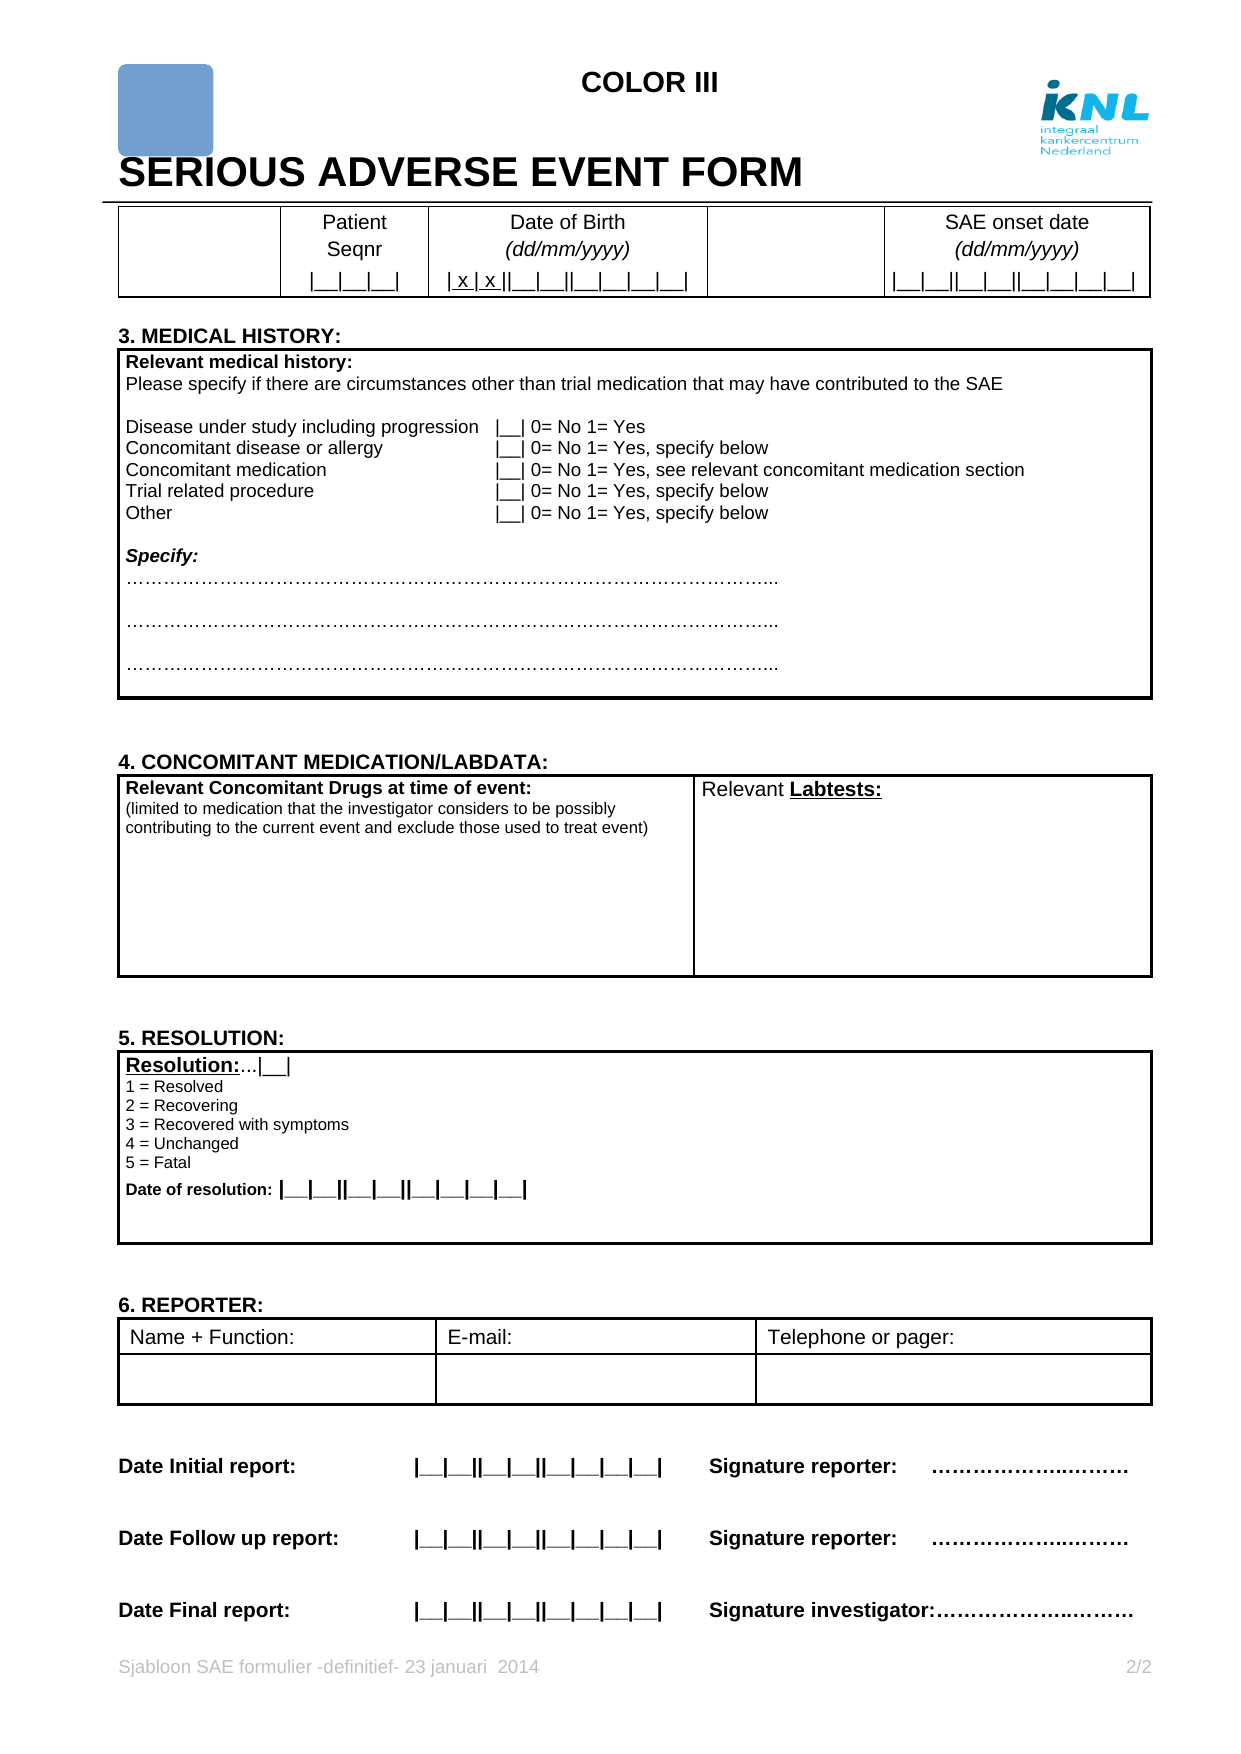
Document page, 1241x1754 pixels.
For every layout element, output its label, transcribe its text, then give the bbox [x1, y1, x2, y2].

table_cell |__|__|__| [281, 261, 428, 296]
text Date Final report: |__|__||__|__||__|__|__|__| Signature investigator:………………..……… [118, 1598, 1181, 1622]
table_cell | x | x ||__|__||__|__|__|__| [429, 261, 707, 296]
table_cell [708, 261, 884, 296]
table_cell [757, 1355, 1150, 1403]
text Date Follow up report: |__|__||__|__||__|__|__|__| Signature reporter: ………………..……… [118, 1526, 1181, 1550]
table_header Date of Birth (dd/mm/yyyy) [429, 207, 707, 261]
picture [1039, 57, 1238, 155]
text 5. RESOLUTION: [118, 1026, 1181, 1049]
table_header [119, 207, 280, 261]
table_header E-mail: [437, 1320, 755, 1353]
text 6. REPORTER: [118, 1293, 1181, 1317]
table_header [708, 207, 884, 261]
table_header Resolution:...|__| 1 = Resolved 2 = Recovering 3 = Recovered with symptoms 4 = Unchanged 5 = Fatal Date of resolution: |__|__||__|__||__|__|__|__| [120, 1053, 1150, 1242]
table_header Relevant Labtests: [695, 777, 1150, 974]
table_cell |__|__||__|__||__|__|__|__| [885, 261, 1149, 296]
table_header Name + Function: [120, 1320, 435, 1353]
table_cell [119, 261, 280, 296]
table_header SAE onset date (dd/mm/yyyy) [885, 207, 1149, 261]
table_cell [120, 1355, 435, 1403]
table_header Relevant Concomitant Drugs at time of event: (limited to medication that the investigator considers to be possibly contributing to the current event and exclude those used to treat event) [120, 777, 693, 974]
text 3. MEDICAL HISTORY: [118, 324, 1181, 348]
table_header Patient Seqnr [281, 207, 428, 261]
text 4. CONCOMITANT MEDICATION/LABDATA: [118, 750, 1181, 774]
table_cell [437, 1355, 755, 1403]
table_header Relevant medical history: Please specify if there are circumstances other than trial medication that may have contributed to the SAE Disease under study including progression |__| 0= No 1= Yes Concomitant disease or allergy |__| 0= No 1= Yes, specify below Concomitant medication |__| 0= No 1= Yes, see relevant concomitant medication section Trial related procedure |__| 0= No 1= Yes, specify below Other |__| 0= No 1= Yes, specify below Specify: …………………………………………………………………………………………... …………………………………………………………………………………………... …………………………………………………………………………………………... [120, 351, 1150, 696]
table_header Telephone or pager: [757, 1320, 1150, 1353]
text Date Initial report: |__|__||__|__||__|__|__|__| Signature reporter: ………………..……… [118, 1454, 1181, 1478]
